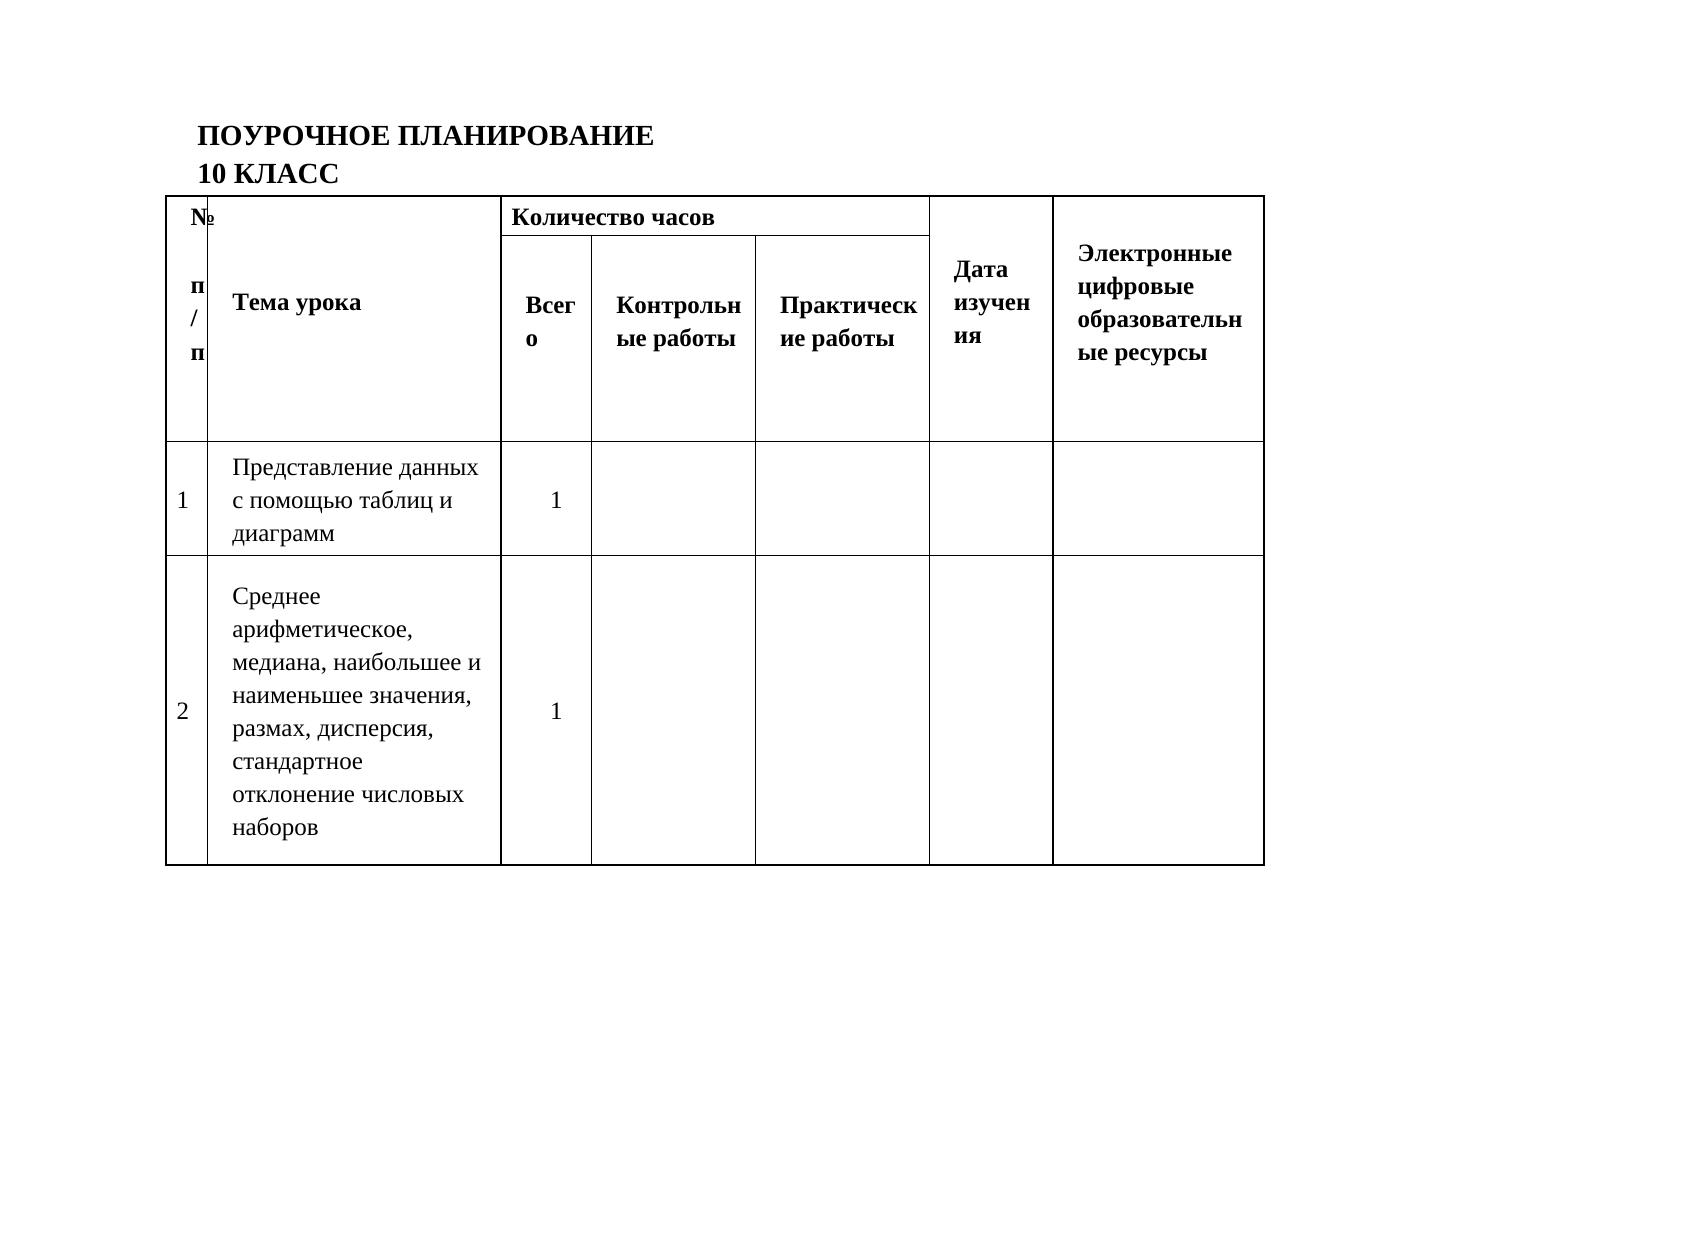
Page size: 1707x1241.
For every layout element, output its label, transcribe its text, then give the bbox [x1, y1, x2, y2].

table_header № п/п [167, 197, 207, 441]
table_cell [592, 556, 755, 864]
table_header Электронные цифровые образовательные ресурсы [1054, 197, 1263, 441]
table_cell 1 [502, 556, 591, 864]
table_header Дата изучения [930, 197, 1052, 441]
table_header Тема урока [208, 197, 500, 441]
table_cell 2 [167, 556, 207, 864]
text ПОУРОЧНОЕ ПЛАНИРОВАНИЕ [190, 118, 1618, 152]
table_cell [930, 442, 1052, 555]
table_cell Среднее арифметическое, медиана, наибольшее и наименьшее значения, размах, дисперсия, стандартное отклонение числовых наборов [208, 556, 500, 864]
table_cell [756, 442, 929, 555]
table_cell Представление данных с помощью таблиц и диаграмм [208, 442, 500, 555]
text 10 КЛАСС [190, 157, 1618, 190]
table_cell [592, 442, 755, 555]
table_cell 1 [502, 442, 591, 555]
table_cell Всего [502, 236, 591, 441]
table_cell [756, 556, 929, 864]
table_cell Практические работы [756, 236, 929, 441]
table_header Количество часов [502, 197, 929, 234]
table_cell [1054, 442, 1263, 555]
table_cell 1 [167, 442, 207, 555]
table_cell [1054, 556, 1263, 864]
table_cell Контрольные работы [592, 236, 755, 441]
table_cell [930, 556, 1052, 864]
